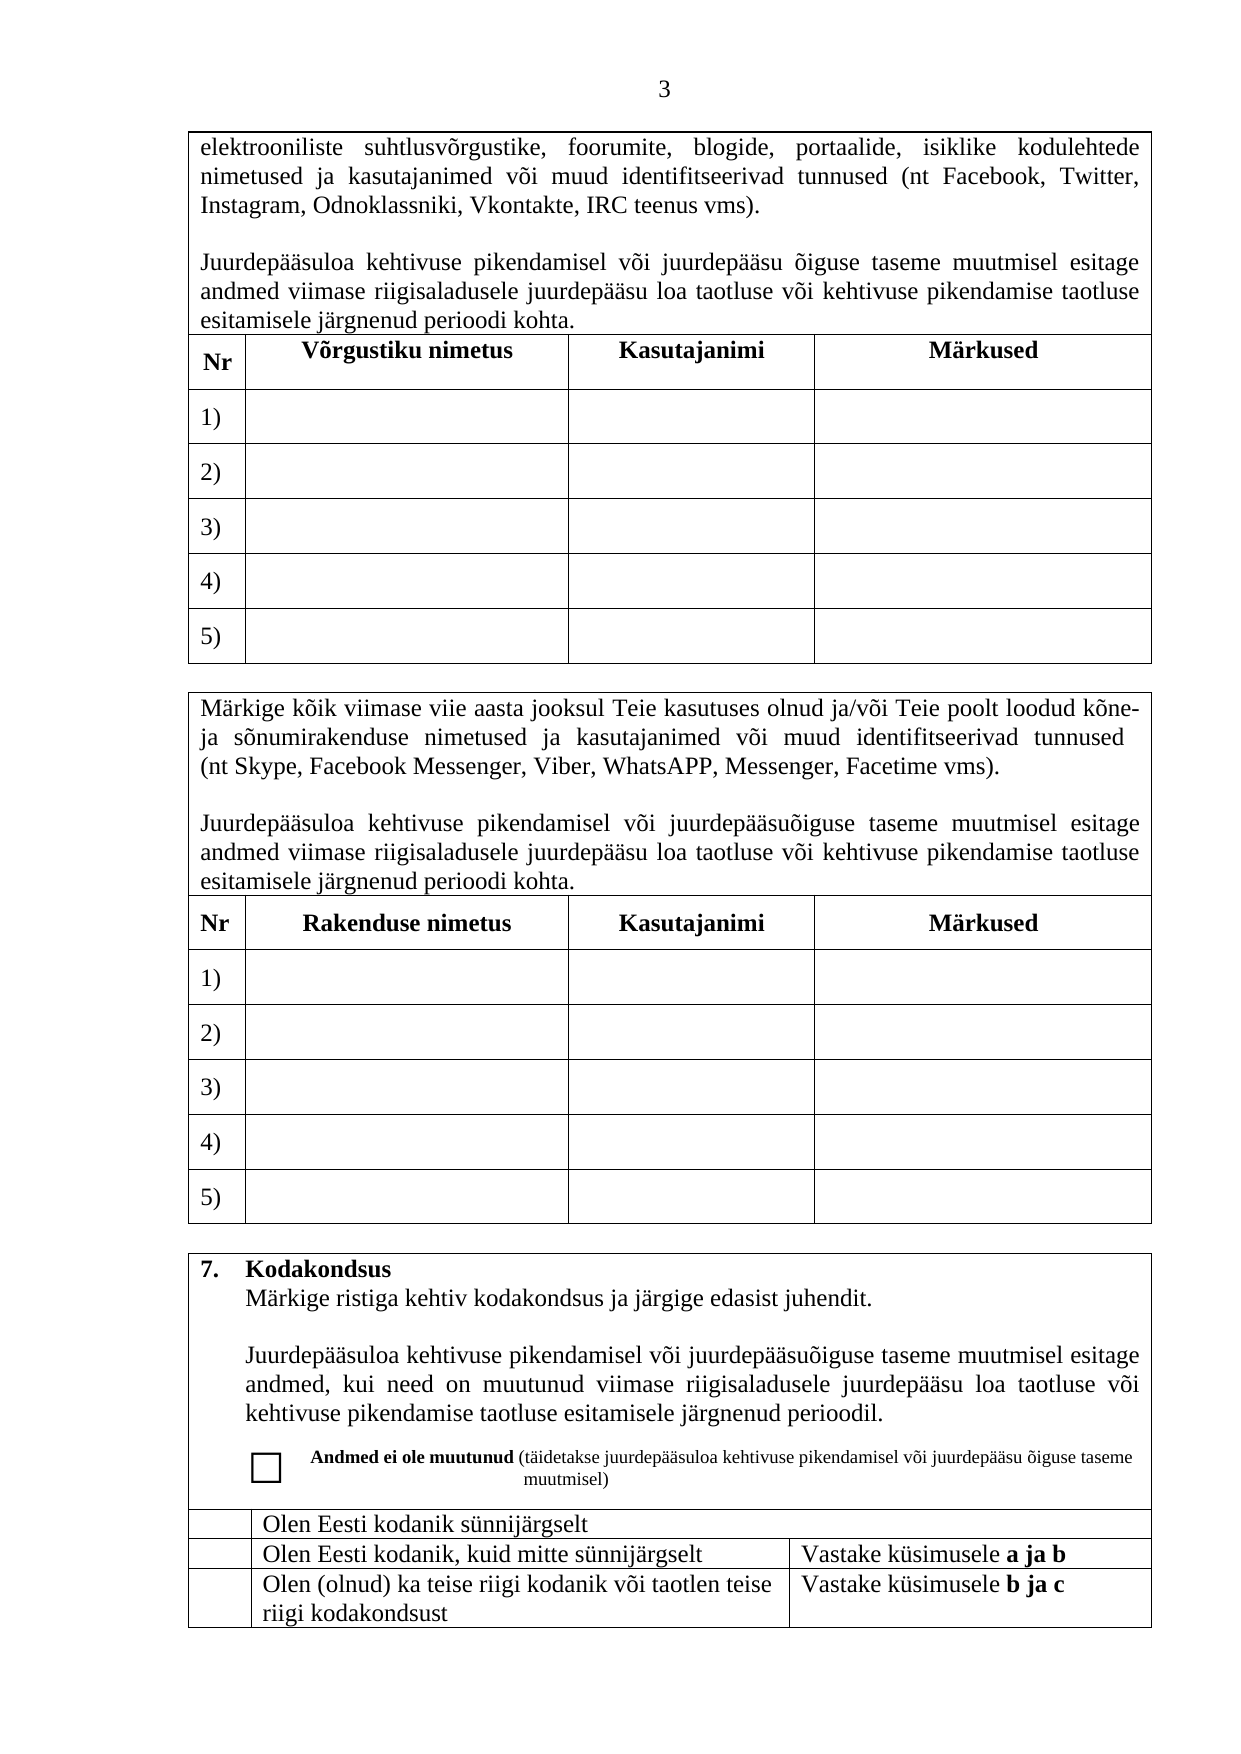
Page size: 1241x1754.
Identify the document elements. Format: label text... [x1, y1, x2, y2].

table_cell [815, 609, 1151, 662]
table_cell 2) [189, 444, 245, 498]
table_cell [246, 1115, 568, 1168]
table_cell [815, 1170, 1151, 1223]
table_cell [569, 554, 814, 608]
table_cell Olen Eesti kodanik sünnijärgselt [252, 1510, 789, 1538]
table_cell Märkused [815, 335, 1151, 388]
table_cell [246, 390, 568, 443]
table_cell Märkused [815, 896, 1151, 949]
table_cell [189, 1510, 251, 1538]
table_cell [815, 1115, 1151, 1168]
table_cell [815, 1005, 1151, 1059]
table_cell 5) [189, 609, 245, 662]
table_cell Vastake küsimusele b ja c [790, 1569, 1151, 1627]
table_cell 1) [189, 950, 245, 1004]
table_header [189, 133, 1151, 334]
table_cell [569, 950, 814, 1004]
table_cell [790, 1510, 1151, 1538]
table_cell [246, 609, 568, 662]
table_cell [815, 950, 1151, 1004]
table_cell [815, 1060, 1151, 1114]
table_cell 3) [189, 499, 245, 553]
table_cell [815, 499, 1151, 553]
table_cell Nr [189, 896, 245, 949]
table_header Märkige kõik viimase viie aasta jooksul Teie kasutuses olnud ja/või Teie poolt loodud kõne- ja sõnumirakenduse nimetused ja kasutajanimed või muud identifitseerivad tunnused (nt Skype, Facebook Messenger, Viber, WhatsAPP, Messenger, Facetime vms). Juurdepääsuloa kehtivuse pikendamisel või juurdepääsuõiguse taseme muutmisel esitage andmed viimase riigisaladusele juurdepääsu loa taotluse või kehtivuse pikendamise taotluse esitamisele järgnenud perioodi kohta. [189, 693, 1151, 894]
table_cell [189, 1539, 251, 1568]
table_cell [246, 1170, 568, 1223]
table_cell 1) [189, 390, 245, 443]
table_cell [569, 1115, 814, 1168]
table_cell 5) [189, 1170, 245, 1223]
table_cell [246, 950, 568, 1004]
table_cell [569, 1170, 814, 1223]
table_cell [246, 1005, 568, 1059]
table_header Kodakondsus Märkige ristiga kehtiv kodakondsus ja järgige edasist juhendit. Juurdepääsuloa kehtivuse pikendamisel või juurdepääsuõiguse taseme muutmisel esitage andmed, kui need on muutunud viimase riigisaladusele juurdepääsu loa taotluse või kehtivuse pikendamise taotluse esitamisele järgnenud perioodil. [189, 1254, 1151, 1508]
table_cell [569, 609, 814, 662]
table_cell [246, 1060, 568, 1114]
table_cell Vastake küsimusele a ja b [790, 1539, 1151, 1568]
table_cell [246, 499, 568, 553]
table_cell [569, 390, 814, 443]
table_cell [569, 1005, 814, 1059]
table_cell Olen Eesti kodanik, kuid mitte sünnijärgselt [252, 1539, 789, 1568]
table_cell Rakenduse nimetus [246, 896, 568, 949]
table_cell [815, 390, 1151, 443]
table_cell [189, 1569, 251, 1627]
table_cell [246, 444, 568, 498]
table_cell 3) [189, 1060, 245, 1114]
table_cell Nr [189, 335, 245, 388]
table_cell [569, 444, 814, 498]
table_cell 2) [189, 1005, 245, 1059]
table_cell [815, 444, 1151, 498]
table_cell 4) [189, 554, 245, 608]
table_cell Kasutajanimi [569, 335, 814, 388]
table_cell [815, 554, 1151, 608]
table_cell 4) [189, 1115, 245, 1168]
table_cell [569, 1060, 814, 1114]
table_cell [569, 499, 814, 553]
table_cell Kasutajanimi [569, 896, 814, 949]
table_cell Olen (olnud) ka teise riigi kodanik või taotlen teise riigi kodakondsust [252, 1569, 789, 1627]
table_cell [246, 554, 568, 608]
table_cell Võrgustiku nimetus [246, 335, 568, 388]
